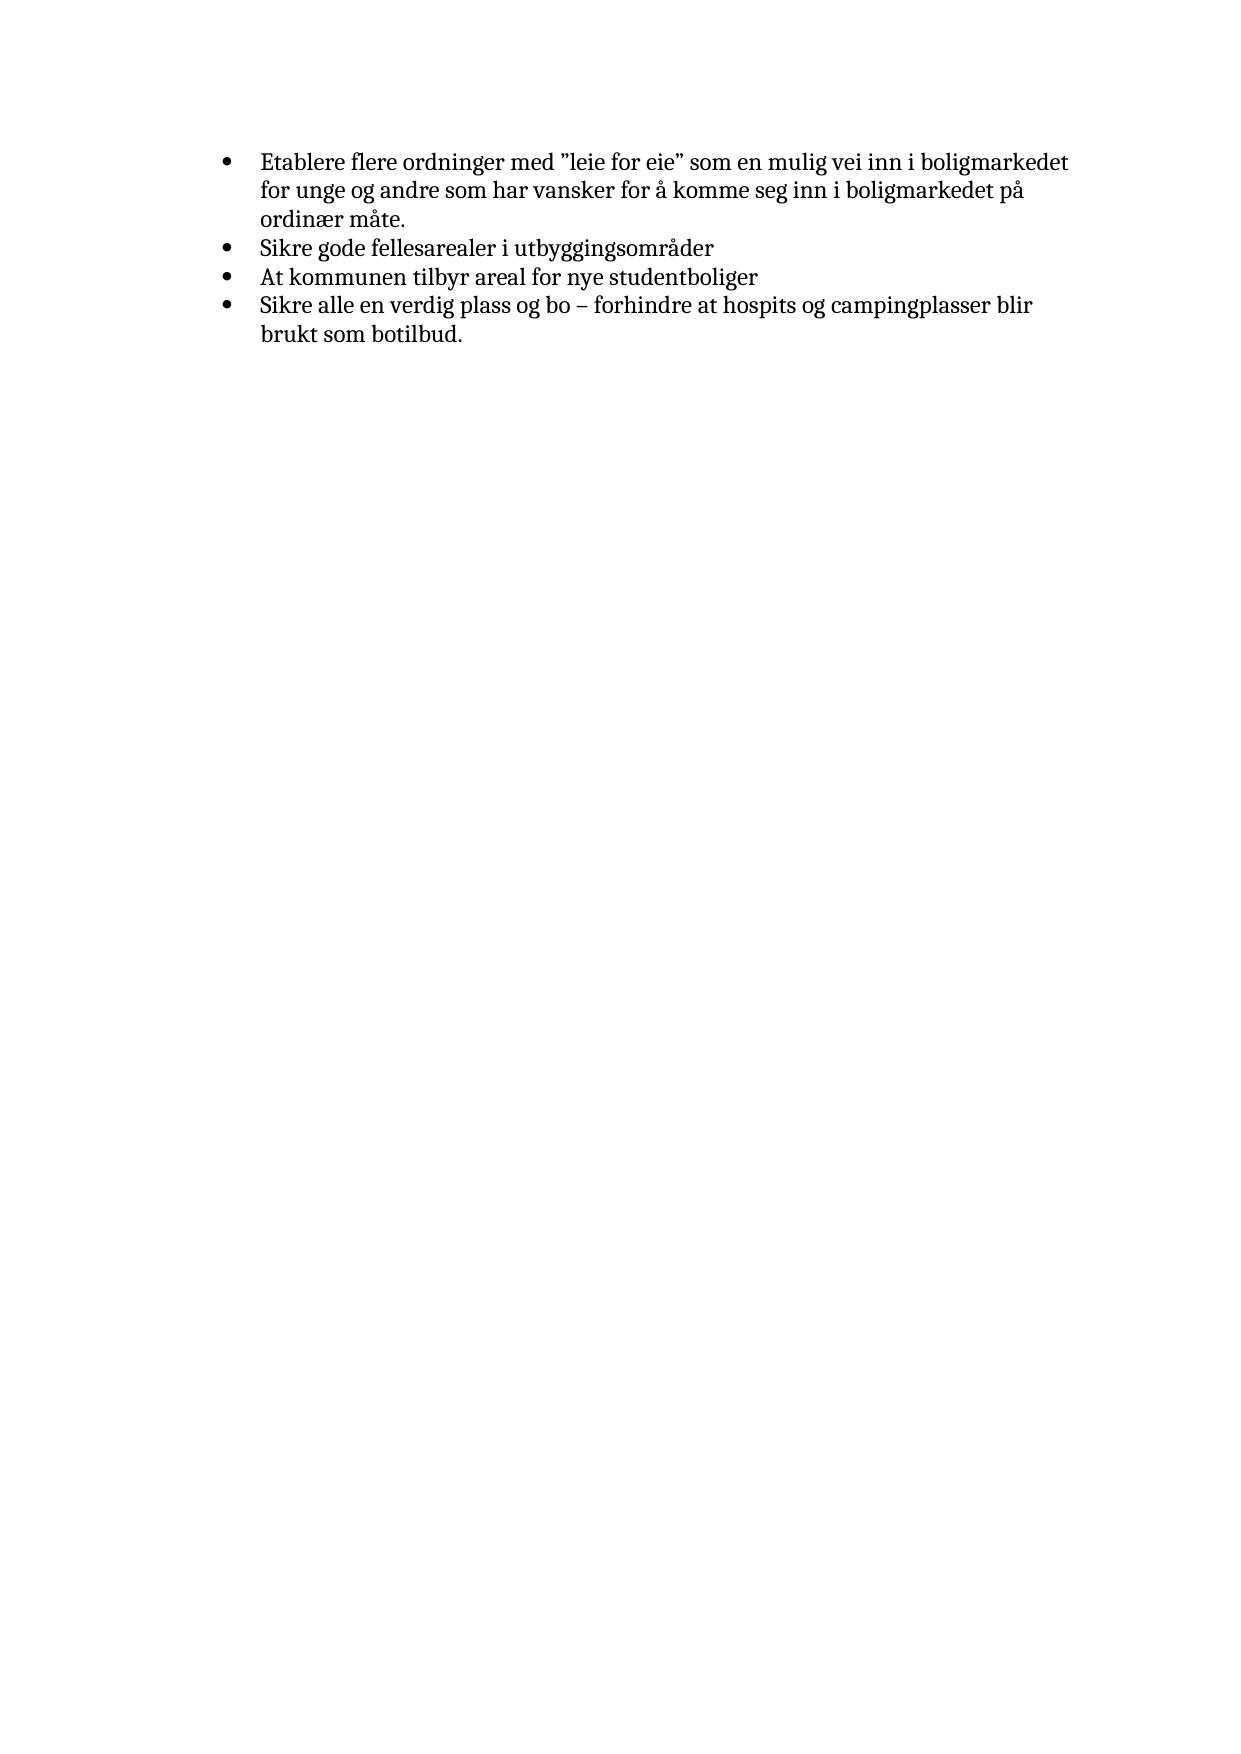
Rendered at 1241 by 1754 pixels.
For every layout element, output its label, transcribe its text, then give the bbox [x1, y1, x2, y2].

list Sikre gode fellesarealer i utbyggingsområder [223, 234, 1093, 263]
list Sikre alle en verdig plass og bo – forhindre at hospits og campingplasser blir brukt som botilbud. [223, 291, 1093, 349]
list Etablere flere ordninger med ”leie for eie” som en mulig vei inn i boligmarkedet for unge og andre som har vansker for å komme seg inn i boligmarkedet på ordinær måte. [223, 148, 1093, 234]
list At kommunen tilbyr areal for nye studentboliger [223, 263, 1093, 291]
